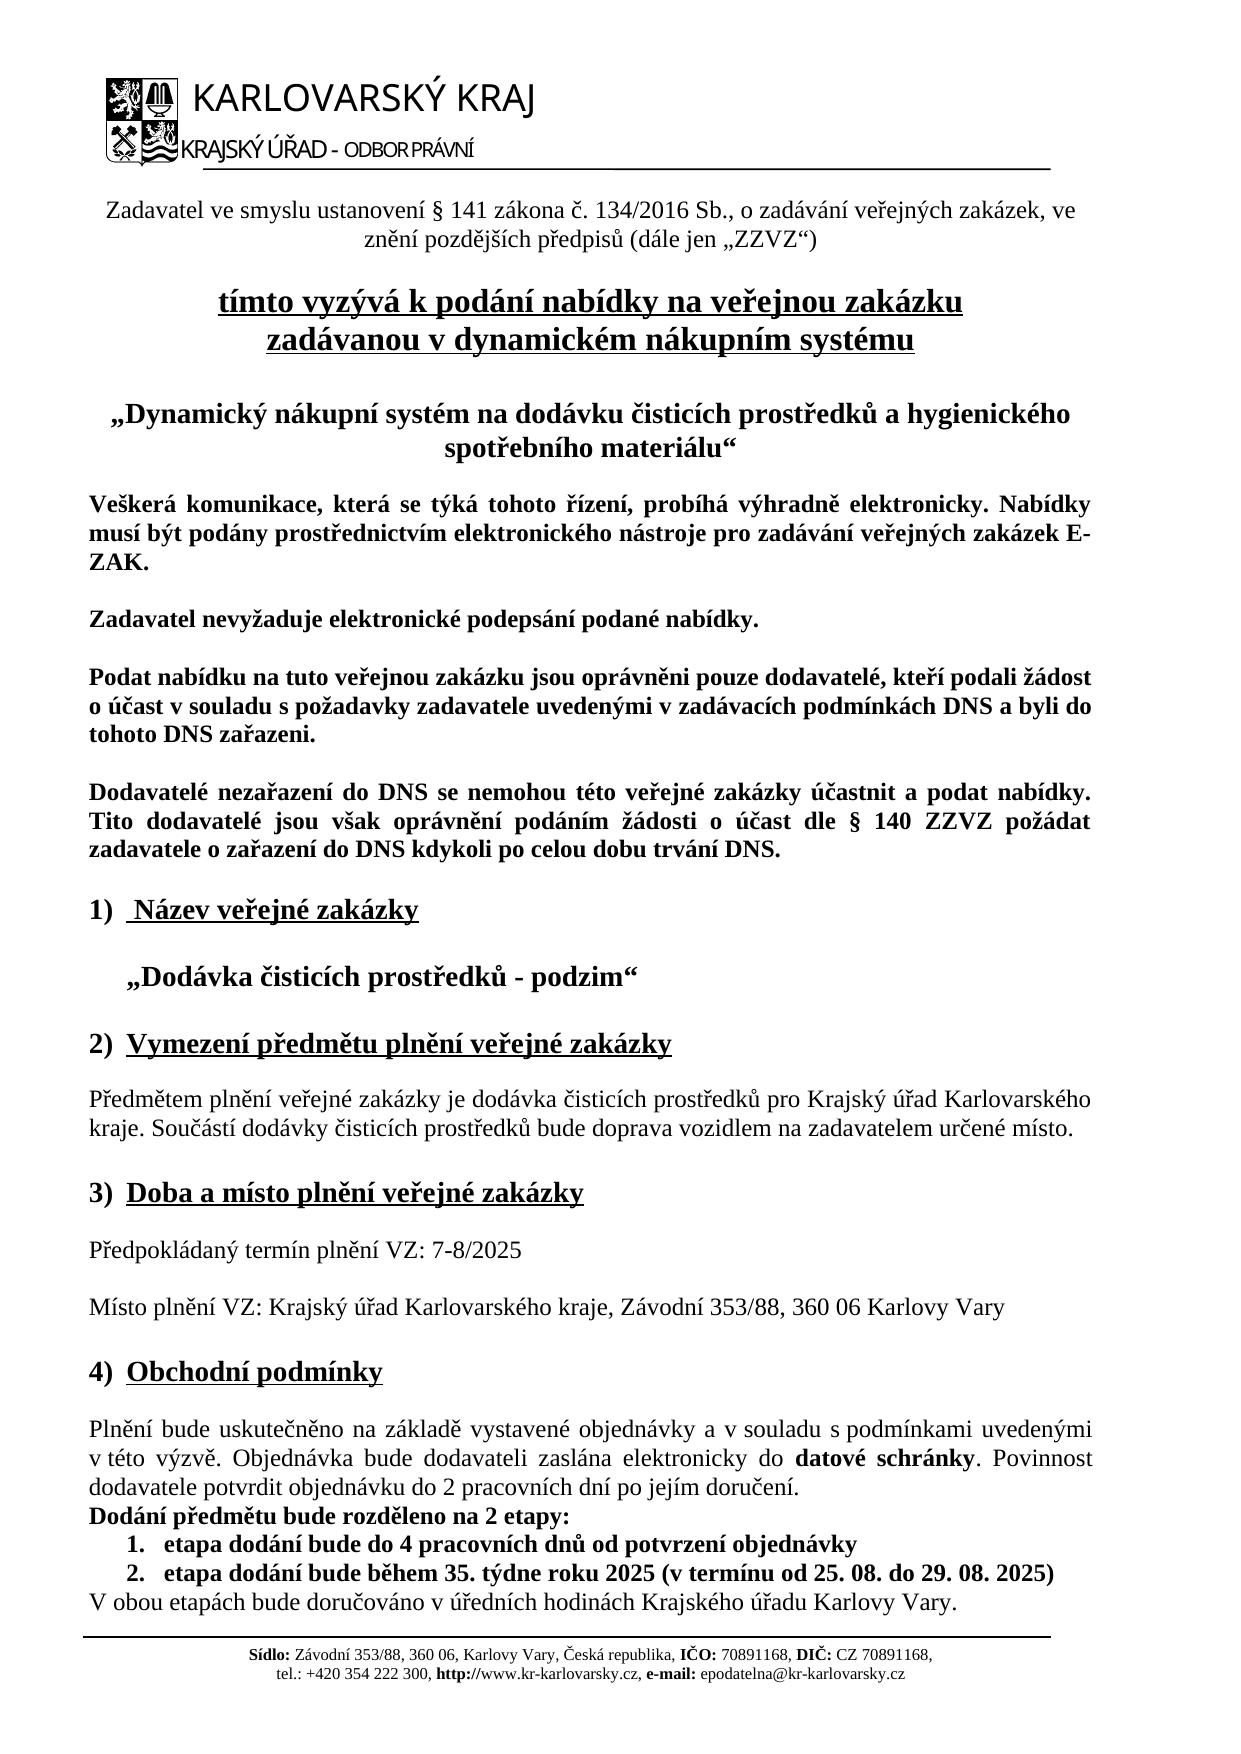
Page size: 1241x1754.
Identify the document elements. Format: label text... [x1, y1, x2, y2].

list Doba a místo plnění veřejné zakázky [89, 1175, 1092, 1208]
list etapa dodání bude během 35. týdne roku 2025 (v termínu od 25. 08. do 29. 08. 2025) [126, 1558, 1092, 1587]
text Předmětem plnění veřejné zakázky je dodávka čisticích prostředků pro Krajský úřad Karlovarského kraje. Součástí dodávky čisticích prostředků bude doprava vozidlem na zadavatelem určené místo. [89, 1084, 1092, 1141]
text Předpokládaný termín plnění VZ: 7-8/2025 [89, 1235, 1092, 1263]
text Podat nabídku na tuto veřejnou zakázku jsou oprávněni pouze dodavatelé, kteří podali žádost o účast v souladu s požadavky zadavatele uvedenými v zadávacích podmínkách DNS a byli do tohoto DNS zařazeni. [89, 662, 1092, 748]
text zadávanou v dynamickém nákupním systému [89, 319, 1092, 358]
text Veškerá komunikace, která se týká tohoto řízení, probíhá výhradně elektronicky. Nabídky musí být podány prostřednictvím elektronického nástroje pro zadávání veřejných zakázek E-ZAK. [89, 489, 1092, 576]
text V obou etapách bude doručováno v úředních hodinách Krajského úřadu Karlovy Vary. [89, 1587, 1092, 1616]
text „Dynamický nákupní systém na dodávku čisticích prostředků a hygienického spotřebního materiálu“ [89, 396, 1092, 463]
text Zadavatel ve smyslu ustanovení § 141 zákona č. 134/2016 Sb., o zadávání veřejných zakázek, ve znění pozdějších předpisů (dále jen „ZZVZ“) [89, 195, 1092, 252]
text „Dodávka čisticích prostředků - podzim“ [126, 959, 1092, 993]
picture [106, 78, 178, 167]
text Zadavatel nevyžaduje elektronické podepsání podané nabídky. [89, 604, 1092, 633]
list Obchodní podmínky [89, 1354, 1092, 1388]
text Dodání předmětu bude rozděleno na 2 etapy: [89, 1501, 1092, 1529]
list Název veřejné zakázky [89, 892, 1092, 926]
text Dodavatelé nezařazení do DNS se nemohou této veřejné zakázky účastnit a podat nabídky. Tito dodavatelé jsou však oprávnění podáním žádosti o účast dle § 140 ZZVZ požádat zadavatele o zařazení do DNS kdykoli po celou dobu trvání DNS. [89, 777, 1092, 863]
list Vymezení předmětu plnění veřejné zakázky [89, 1026, 1092, 1060]
text Místo plnění VZ: Krajský úřad Karlovarského kraje, Závodní 353/88, 360 06 Karlovy Vary [89, 1292, 1092, 1321]
text tímto vyzývá k podání nabídky na veřejnou zakázku [89, 281, 1092, 319]
text Plnění bude uskutečněno na základě vystavené objednávky a v souladu s podmínkami uvedenými v této výzvě. Objednávka bude dodavateli zaslána elektronicky do datové schránky. Povinnost dodavatele potvrdit objednávku do 2 pracovních dní po jejím doručení. [89, 1414, 1092, 1501]
list etapa dodání bude do 4 pracovních dnů od potvrzení objednávky [126, 1529, 1092, 1558]
